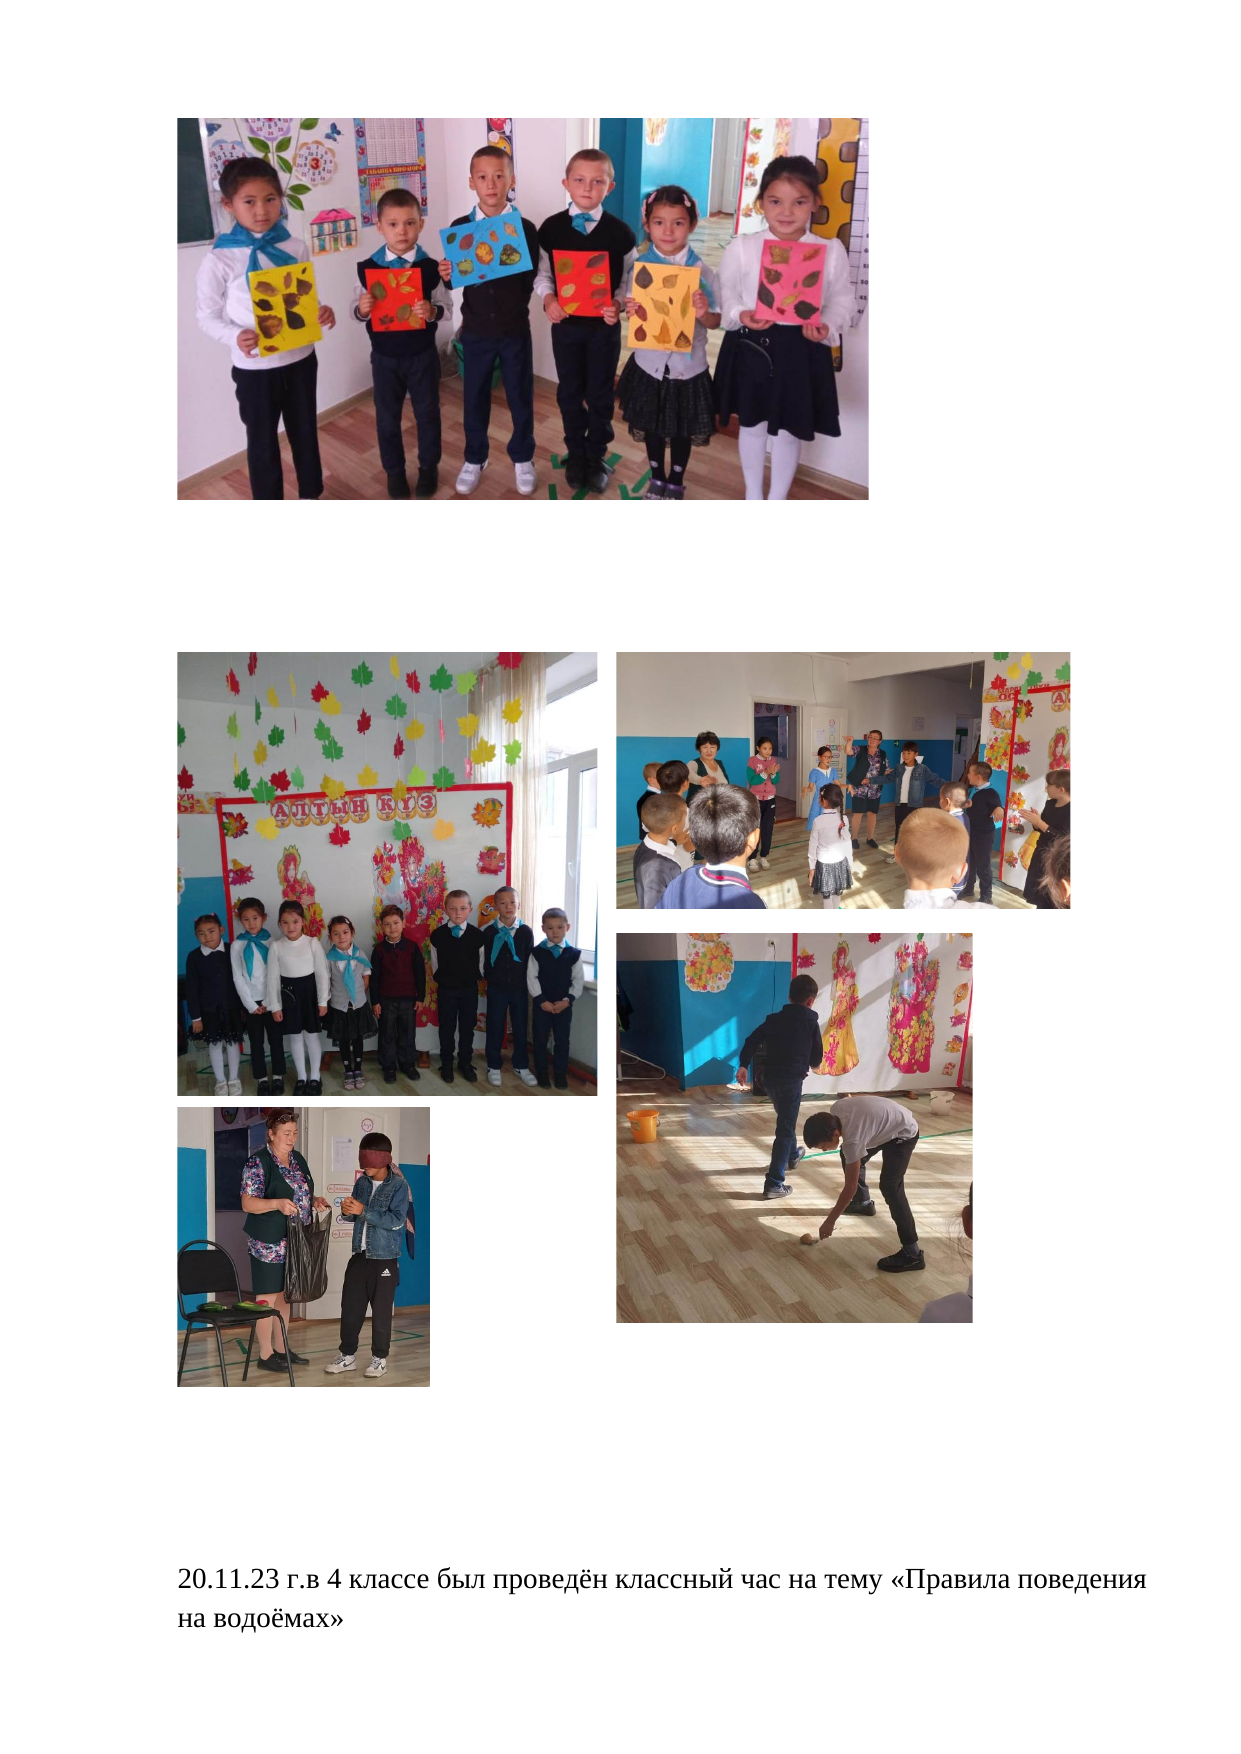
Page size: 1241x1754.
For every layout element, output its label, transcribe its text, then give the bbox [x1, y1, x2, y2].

picture [616, 652, 1071, 909]
picture [177, 118, 869, 500]
picture [177, 652, 598, 1096]
picture [616, 933, 973, 1323]
picture [177, 1107, 430, 1387]
text 20.11.23 г.в 4 классе был проведён классный час на тему «Правила поведения на водоёмах» [177, 1561, 1152, 1633]
